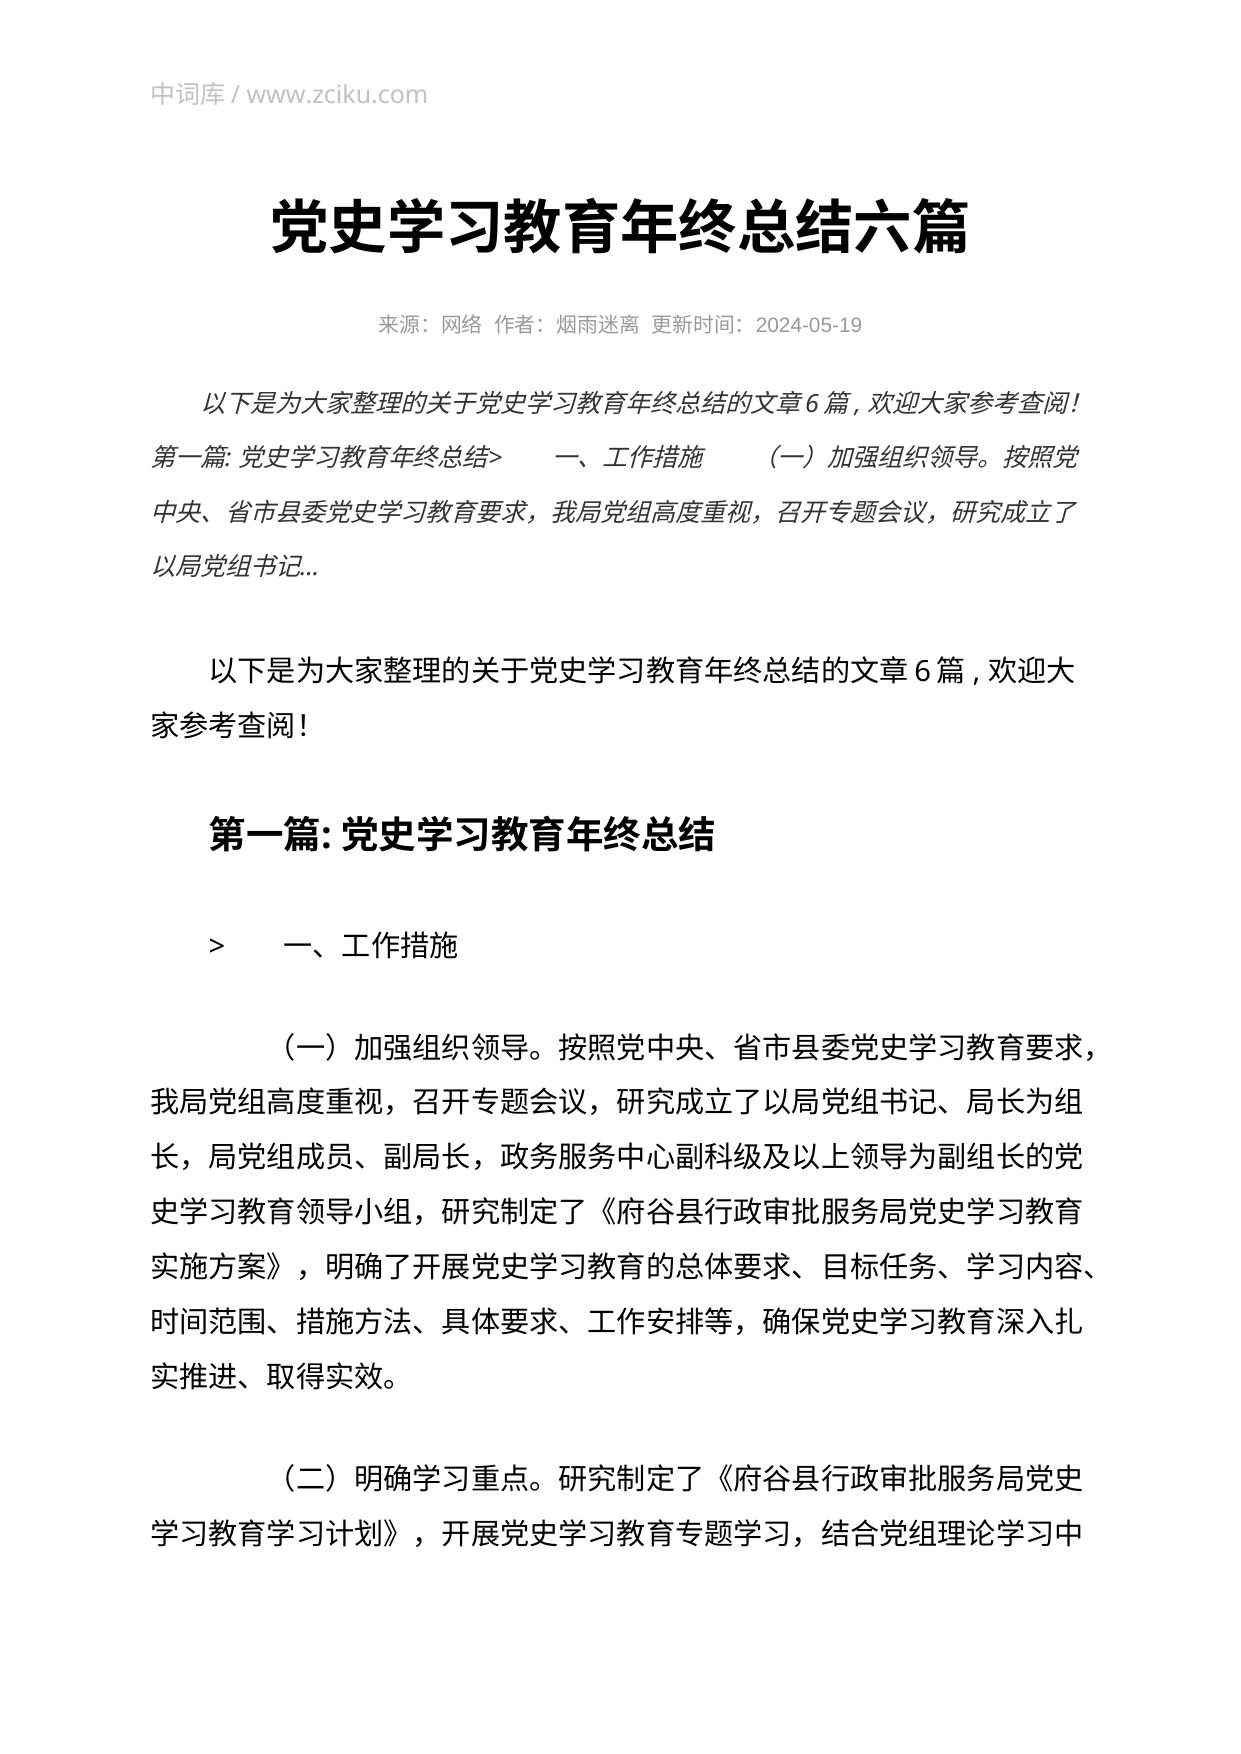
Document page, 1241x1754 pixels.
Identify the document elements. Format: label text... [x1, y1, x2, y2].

text 来源：网络 作者：烟雨迷离 更新时间：2024-05-19 [150, 313, 1090, 337]
text 以下是为大家整理的关于党史学习教育年终总结的文章6篇 , 欢迎大家参考查阅！ [150, 648, 1090, 745]
text > 一、工作措施 [150, 922, 1090, 964]
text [150, 1455, 1090, 1552]
text 以下是为大家整理的关于党史学习教育年终总结的文章6篇 , 欢迎大家参考查阅！第一篇: 党史学习教育年终总结> 一、工作措施 （一）加强组织领导。按照党中央、省市县委党史学习教育要求，我局党组高度重视，召开专题会议，研究成立了以局党组书记... [150, 383, 1090, 583]
text 第一篇: 党史学习教育年终总结 [150, 804, 1090, 859]
text （一）加强组织领导。按照党中央、省市县委党史学习教育要求，我局党组高度重视，召开专题会议，研究成立了以局党组书记、局长为组长，局党组成员、副局长，政务服务中心副科级及以上领导为副组长的党史学习教育领导小组，研究制定了《府谷县行政审批服务局党史学习教育实施方案》，明确了开展党史学习教育的总体要求、目标任务、学习内容、时间范围、措施方法、具体要求、工作安排等，确保党史学习教育深入扎实推进、取得实效。 [150, 1024, 1090, 1396]
subtitle 党史学习教育年终总结六篇 [150, 181, 1090, 266]
